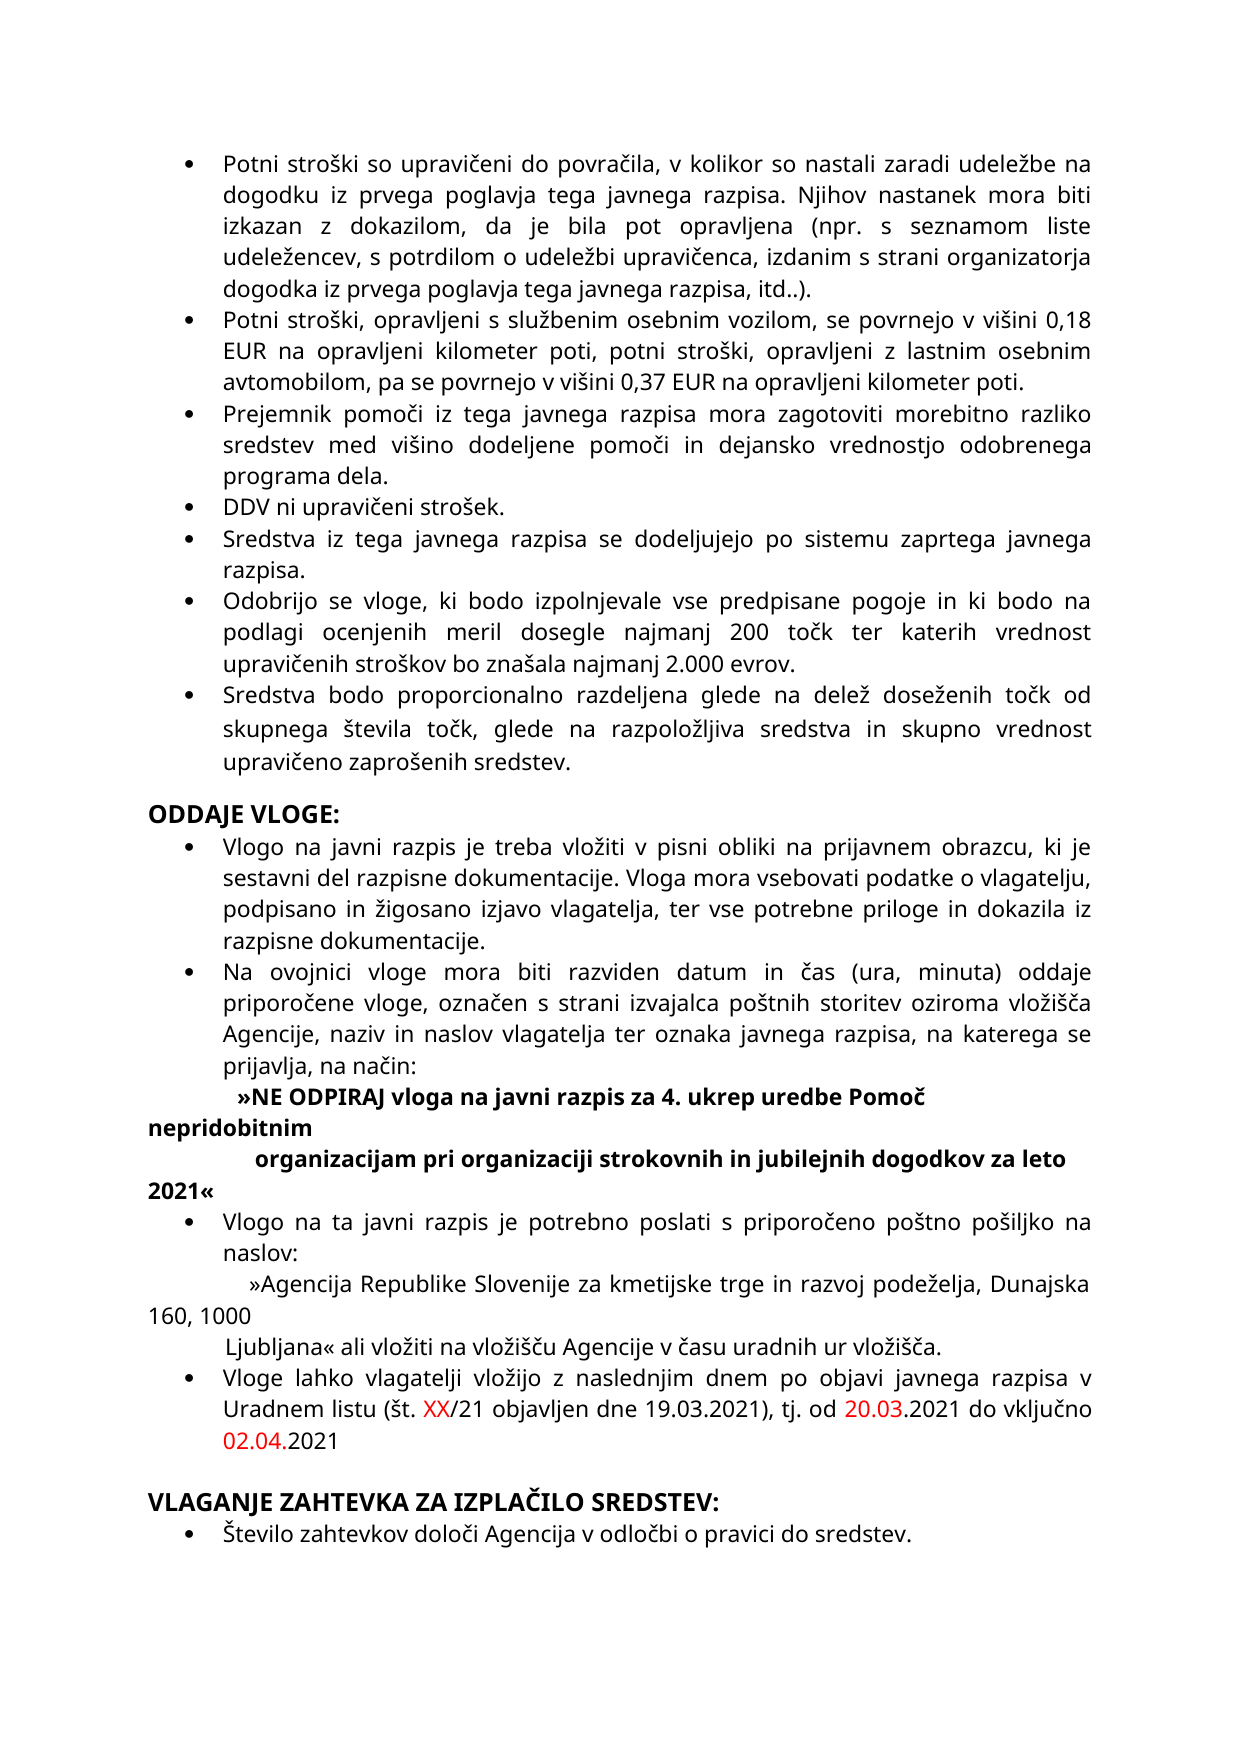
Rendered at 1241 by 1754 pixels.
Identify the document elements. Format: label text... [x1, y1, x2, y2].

text Ljubljana« ali vložiti na vložišču Agencije v času uradnih ur vložišča. [148, 1331, 1093, 1362]
text »Agencija Republike Slovenije za kmetijske trge in razvoj podeželja, Dunajska 160, 1000 [148, 1268, 1093, 1331]
list Na ovojnici vloge mora biti razviden datum in čas (ura, minuta) oddaje priporočene vloge, označen s strani izvajalca poštnih storitev oziroma vložišča Agencije, naziv in naslov vlagatelja ter oznaka javnega razpisa, na katerega se prijavlja, na način: [185, 956, 1093, 1081]
list Odobrijo se vloge, ki bodo izpolnjevale vse predpisane pogoje in ki bodo na podlagi ocenjenih meril dosegle najmanj 200 točk ter katerih vrednost upravičenih stroškov bo znašala najmanj 2.000 evrov. [185, 585, 1093, 679]
list Vlogo na ta javni razpis je potrebno poslati s priporočeno poštno pošiljko na naslov: [185, 1206, 1093, 1268]
text »NE ODPIRAJ vloga na javni razpis za 4. ukrep uredbe Pomoč nepridobitnim [148, 1081, 1093, 1143]
list Sredstva bodo proporcionalno razdeljena glede na delež doseženih točk od skupnega števila točk, glede na razpoložljiva sredstva in skupno vrednost upravičeno zaprošenih sredstev. [185, 679, 1093, 778]
text VLAGANJE ZAHTEVKA ZA IZPLAČILO SREDSTEV: [148, 1484, 1093, 1518]
list Vloge lahko vlagatelji vložijo z naslednjim dnem po objavi javnega razpisa v Uradnem listu (št. XX/21 objavljen dne 19.03.2021), tj. od 20.03.2021 do vključno 02.04.2021 [185, 1362, 1093, 1456]
list Število zahtevkov določi Agencija v odločbi o pravici do sredstev. [185, 1518, 1093, 1549]
list Prejemnik pomoči iz tega javnega razpisa mora zagotoviti morebitno razliko sredstev med višino dodeljene pomoči in dejansko vrednostjo odobrenega programa dela. [185, 398, 1093, 491]
list Potni stroški, opravljeni s službenim osebnim vozilom, se povrnejo v višini 0,18 EUR na opravljeni kilometer poti, potni stroški, opravljeni z lastnim osebnim avtomobilom, pa se povrnejo v višini 0,37 EUR na opravljeni kilometer poti. [185, 304, 1093, 398]
text ODDAJE VLOGE: [148, 797, 1093, 831]
list DDV ni upravičeni strošek. [185, 491, 1093, 523]
list Sredstva iz tega javnega razpisa se dodeljujejo po sistemu zaprtega javnega razpisa. [185, 523, 1093, 585]
list Potni stroški so upravičeni do povračila, v kolikor so nastali zaradi udeležbe na dogodku iz prvega poglavja tega javnega razpisa. Njihov nastanek mora biti izkazan z dokazilom, da je bila pot opravljena (npr. s seznamom liste udeležencev, s potrdilom o udeležbi upravičenca, izdanim s strani organizatorja dogodka iz prvega poglavja tega javnega razpisa, itd..). [185, 148, 1093, 304]
text organizacijam pri organizaciji strokovnih in jubilejnih dogodkov za leto 2021« [148, 1143, 1093, 1206]
list Vlogo na javni razpis je treba vložiti v pisni obliki na prijavnem obrazcu, ki je sestavni del razpisne dokumentacije. Vloga mora vsebovati podatke o vlagatelju, podpisano in žigosano izjavo vlagatelja, ter vse potrebne priloge in dokazila iz razpisne dokumentacije. [185, 831, 1093, 956]
